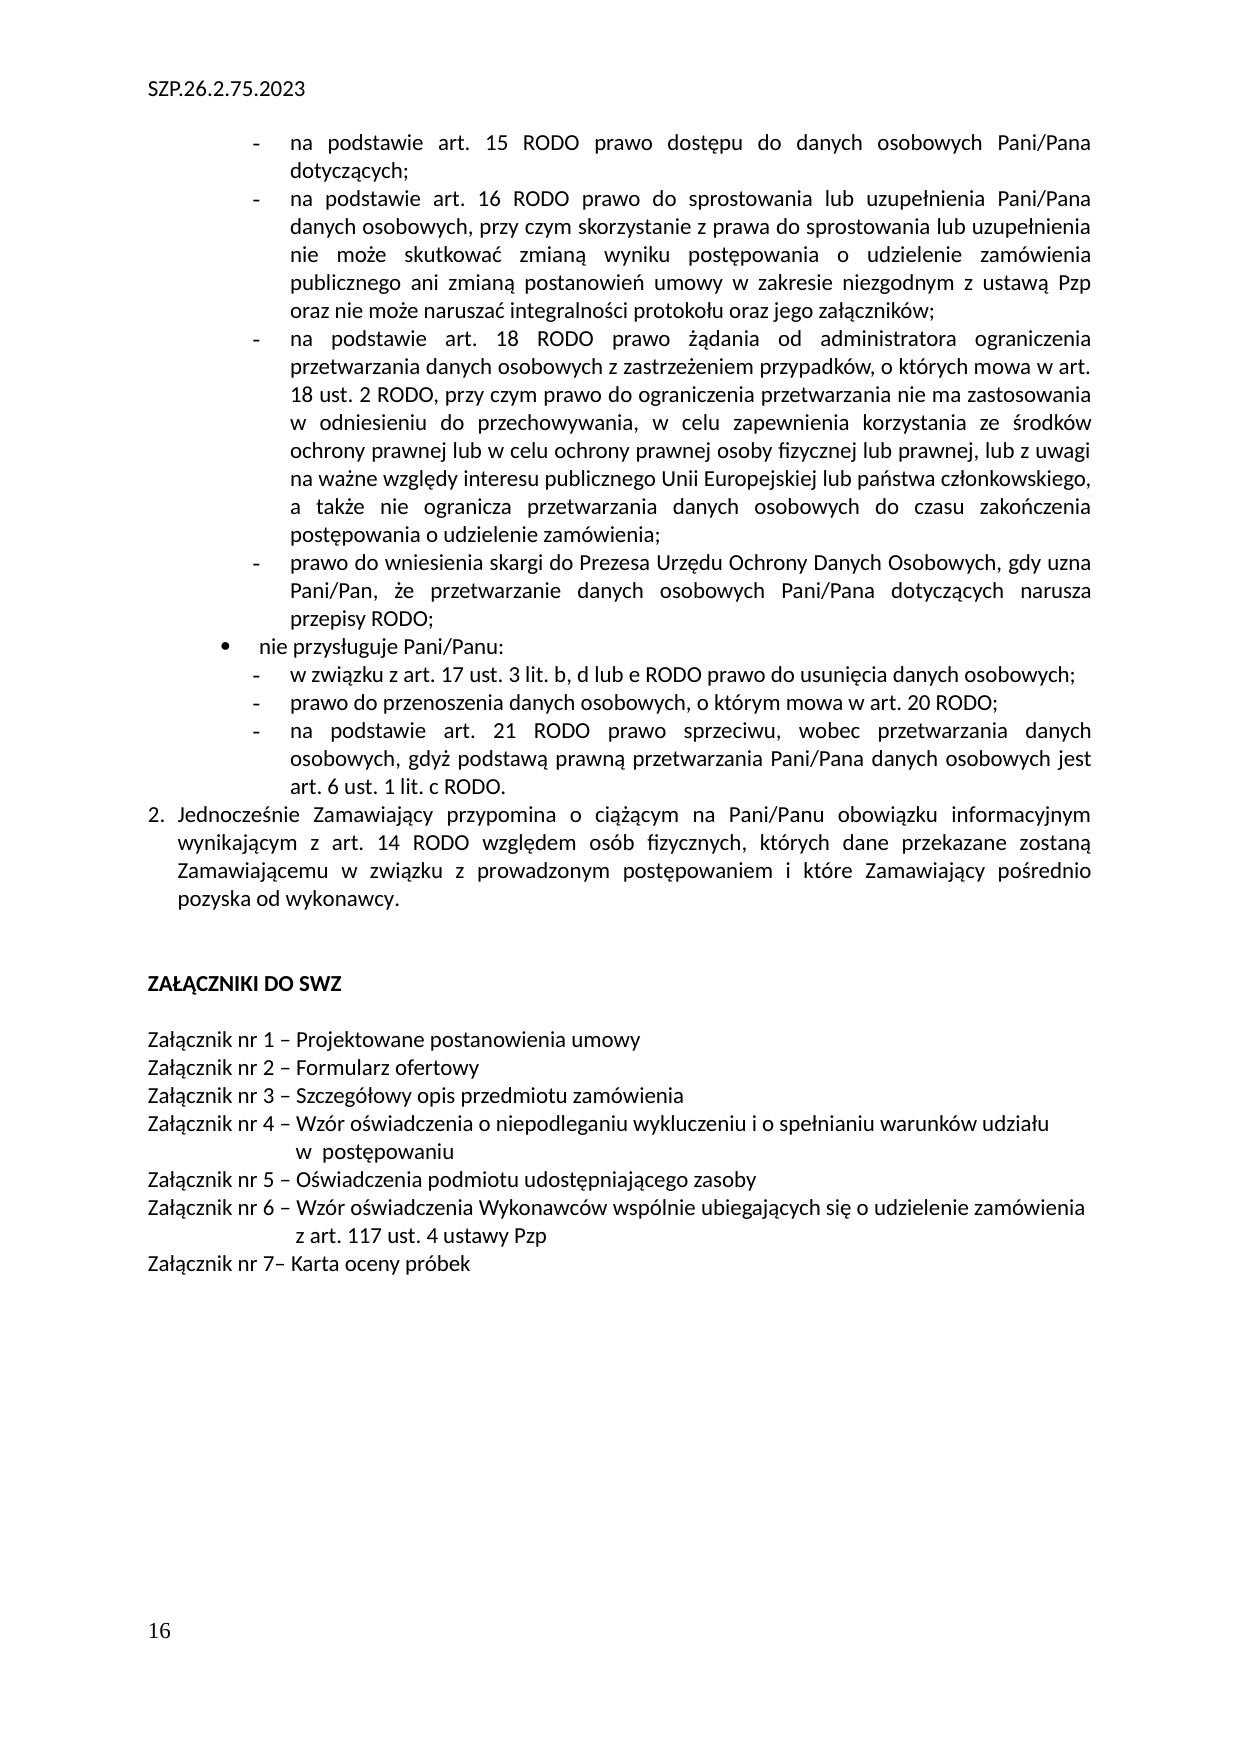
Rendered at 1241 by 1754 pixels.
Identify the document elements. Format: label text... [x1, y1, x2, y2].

list na podstawie art. 18 RODO prawo żądania od administratora ograniczenia przetwarzania danych osobowych z zastrzeżeniem przypadków, o których mowa w art. 18 ust. 2 RODO, przy czym prawo do ograniczenia przetwarzania nie ma zastosowania w odniesieniu do przechowywania, w celu zapewnienia korzystania ze środków ochrony prawnej lub w celu ochrony prawnej osoby fizycznej lub prawnej, lub z uwagi na ważne względy interesu publicznego Unii Europejskiej lub państwa członkowskiego, a także nie ogranicza przetwarzania danych osobowych do czasu zakończenia postępowania o udzielenie zamówienia; [252, 324, 1093, 548]
text Załącznik nr 2 – Formularz ofertowy [148, 1053, 1093, 1081]
text Załącznik nr 5 – Oświadczenia podmiotu udostępniającego zasoby [148, 1165, 1093, 1193]
text ZAŁĄCZNIKI DO SWZ [148, 969, 1093, 997]
text Załącznik nr 6 – Wzór oświadczenia Wykonawców wspólnie ubiegających się o udzielenie zamówienia z art. 117 ust. 4 ustawy Pzp [148, 1193, 1093, 1249]
list w związku z art. 17 ust. 3 lit. b, d lub e RODO prawo do usunięcia danych osobowych; [252, 660, 1093, 688]
list na podstawie art. 16 RODO prawo do sprostowania lub uzupełnienia Pani/Pana danych osobowych, przy czym skorzystanie z prawa do sprostowania lub uzupełnienia nie może skutkować zmianą wyniku postępowania o udzielenie zamówienia publicznego ani zmianą postanowień umowy w zakresie niezgodnym z ustawą Pzp oraz nie może naruszać integralności protokołu oraz jego załączników; [252, 184, 1093, 324]
text Załącznik nr 1 – Projektowane postanowienia umowy [148, 1025, 1093, 1053]
list na podstawie art. 21 RODO prawo sprzeciwu, wobec przetwarzania danych osobowych, gdyż podstawą prawną przetwarzania Pani/Pana danych osobowych jest art. 6 ust. 1 lit. c RODO. [252, 716, 1093, 801]
list prawo do przenoszenia danych osobowych, o którym mowa w art. 20 RODO; [252, 688, 1093, 716]
list nie przysługuje Pani/Panu: [221, 632, 1093, 660]
list Jednocześnie Zamawiający przypomina o ciążącym na Pani/Panu obowiązku informacyjnym wynikającym z art. 14 RODO względem osób fizycznych, których dane przekazane zostaną Zamawiającemu w związku z prowadzonym postępowaniem i które Zamawiający pośrednio pozyska od wykonawcy. [148, 801, 1093, 913]
list prawo do wniesienia skargi do Prezesa Urzędu Ochrony Danych Osobowych, gdy uzna Pani/Pan, że przetwarzanie danych osobowych Pani/Pana dotyczących narusza przepisy RODO; [252, 548, 1093, 632]
list na podstawie art. 15 RODO prawo dostępu do danych osobowych Pani/Pana dotyczących; [252, 128, 1093, 184]
text Załącznik nr 4 – Wzór oświadczenia o niepodleganiu wykluczeniu i o spełnianiu warunków udziału w postępowaniu [148, 1109, 1093, 1165]
text Załącznik nr 7– Karta oceny próbek [148, 1249, 1093, 1277]
text Załącznik nr 3 – Szczegółowy opis przedmiotu zamówienia [148, 1081, 1093, 1109]
